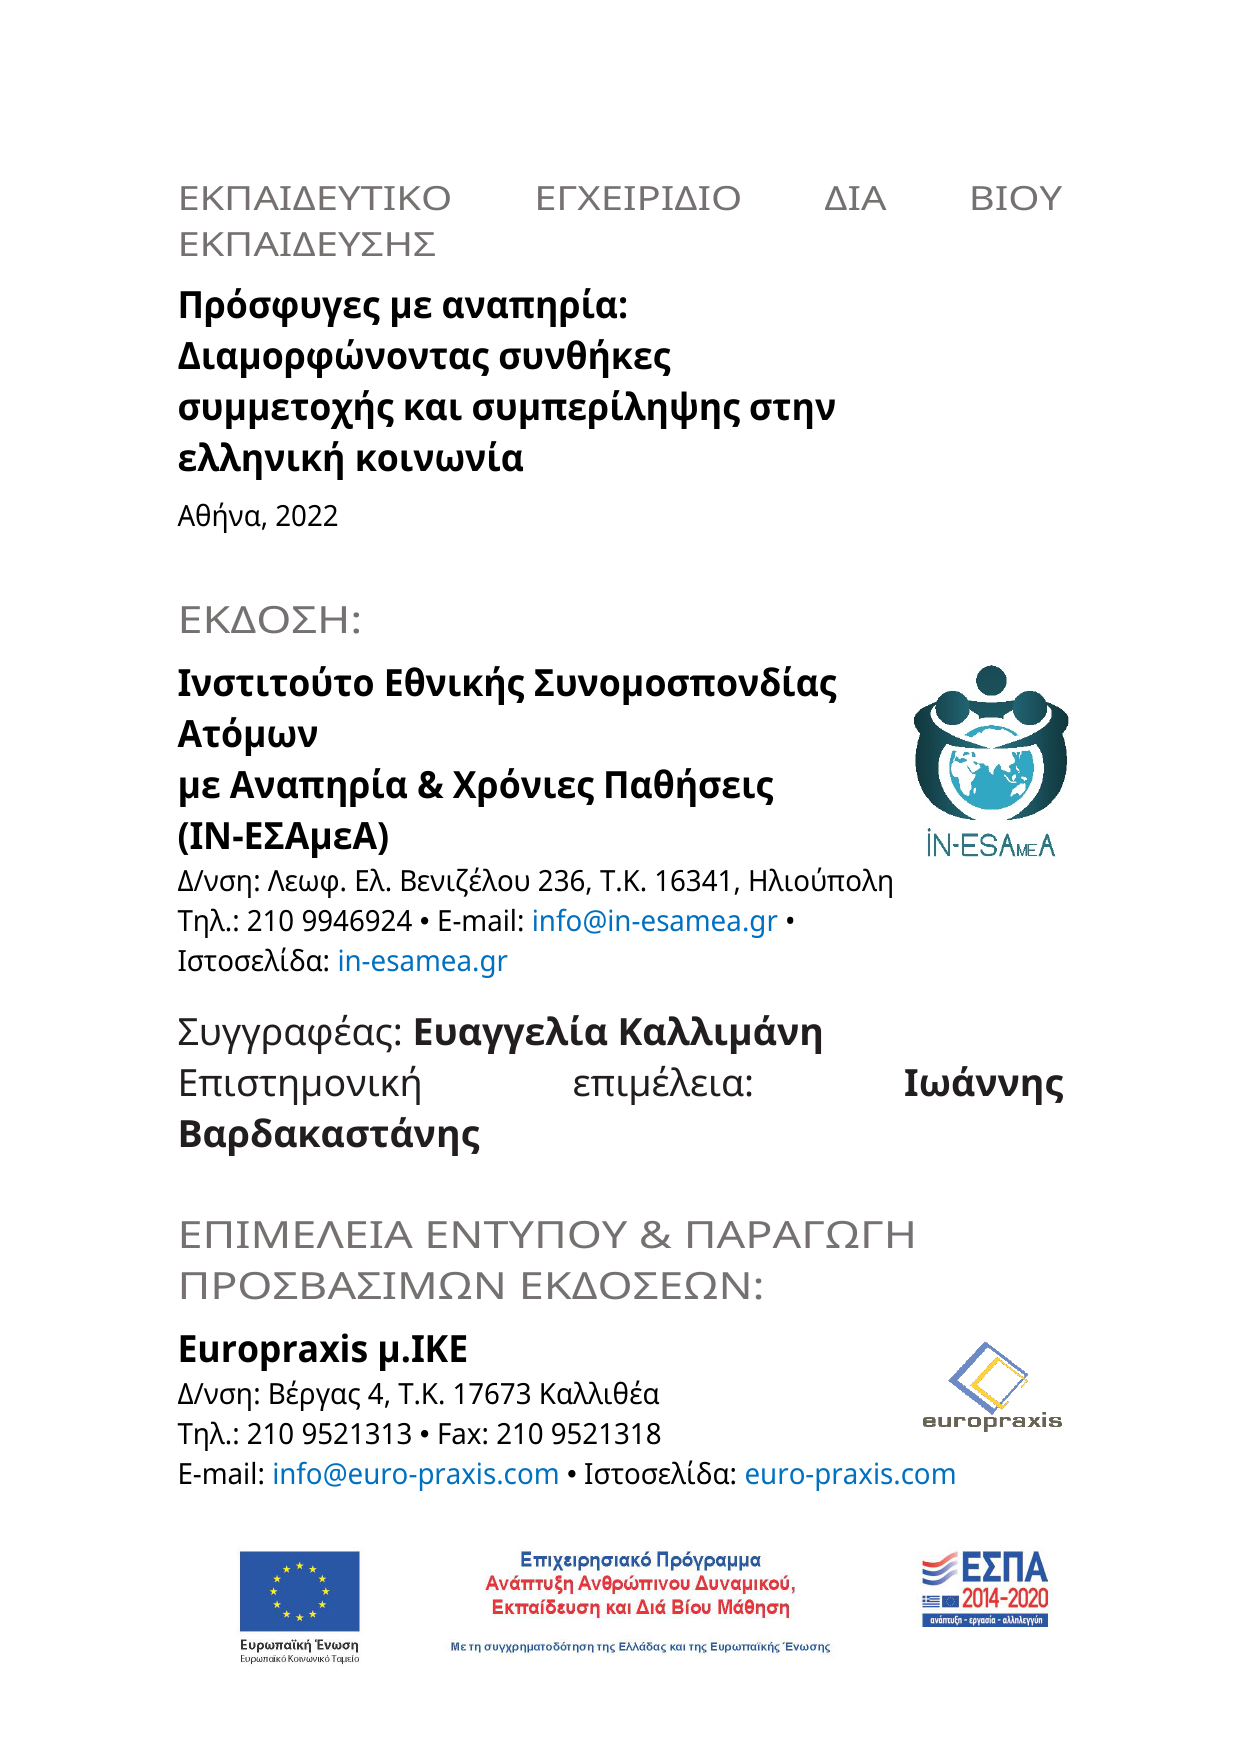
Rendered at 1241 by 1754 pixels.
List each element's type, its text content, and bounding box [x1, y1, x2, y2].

text E-mail: info@euro-praxis.com Ιστοσελίδα: euro-praxis.com [177, 1453, 1063, 1493]
text Επιστημονική επιμέλεια: Ιωάννης Βαρδακαστάνης [177, 1056, 1063, 1158]
text Τηλ.: 210 9946924 E-mail: info@in-esamea.gr • Ιστοσελίδα: in-esamea.gr [177, 900, 1063, 980]
picture [221, 1535, 1070, 1678]
picture [914, 1336, 1069, 1436]
text Europraxis μ.ΙΚΕ [177, 1322, 1063, 1373]
text Τηλ.: 210 9521313 Fax: 210 9521318 [177, 1413, 1063, 1453]
picture [913, 665, 1069, 858]
text Αθήνα, 2022 [177, 495, 1063, 535]
text ΕΠΙΜΕΛΕΙΑ ΕΝΤΥΠΟΥ & ΠΑΡΑΓΩΓΗ ΠΡΟΣΒΑΣΙΜΩΝ ΕΚΔΟΣΕΩΝ: [177, 1208, 1063, 1310]
text ΕΚΠΑΙΔΕΥΤΙΚΟ ΕΓΧΕΙΡΙΔΙΟ ΔΙΑ ΒΙΟΥ ΕΚΠΑΙΔΕΥΣΗΣ [177, 175, 1063, 266]
text Πρόσφυγες με αναπηρία: Διαμορφώνοντας συνθήκες συμμετοχής και συμπερίληψης στην ελληνική κοινωνία [177, 278, 856, 482]
text Ινστιτούτο Εθνικής Συνομοσπονδίας Ατόμων με Αναπηρία & Χρόνιες Παθήσεις (ΙΝ-ΕΣΑμεΑ) [177, 657, 1063, 861]
text ΕΚΔΟΣΗ: [177, 593, 1063, 644]
text Συγγραφέας: Ευαγγελία Καλλιμάνη [177, 1005, 1063, 1056]
text Δ/νση: Βέργας 4, Τ.Κ. 17673 Καλλιθέα [177, 1373, 914, 1413]
text Δ/νση: Λεωφ. Ελ. Βενιζέλου 236, Τ.Κ. 16341, Ηλιούπολη [177, 861, 1063, 900]
